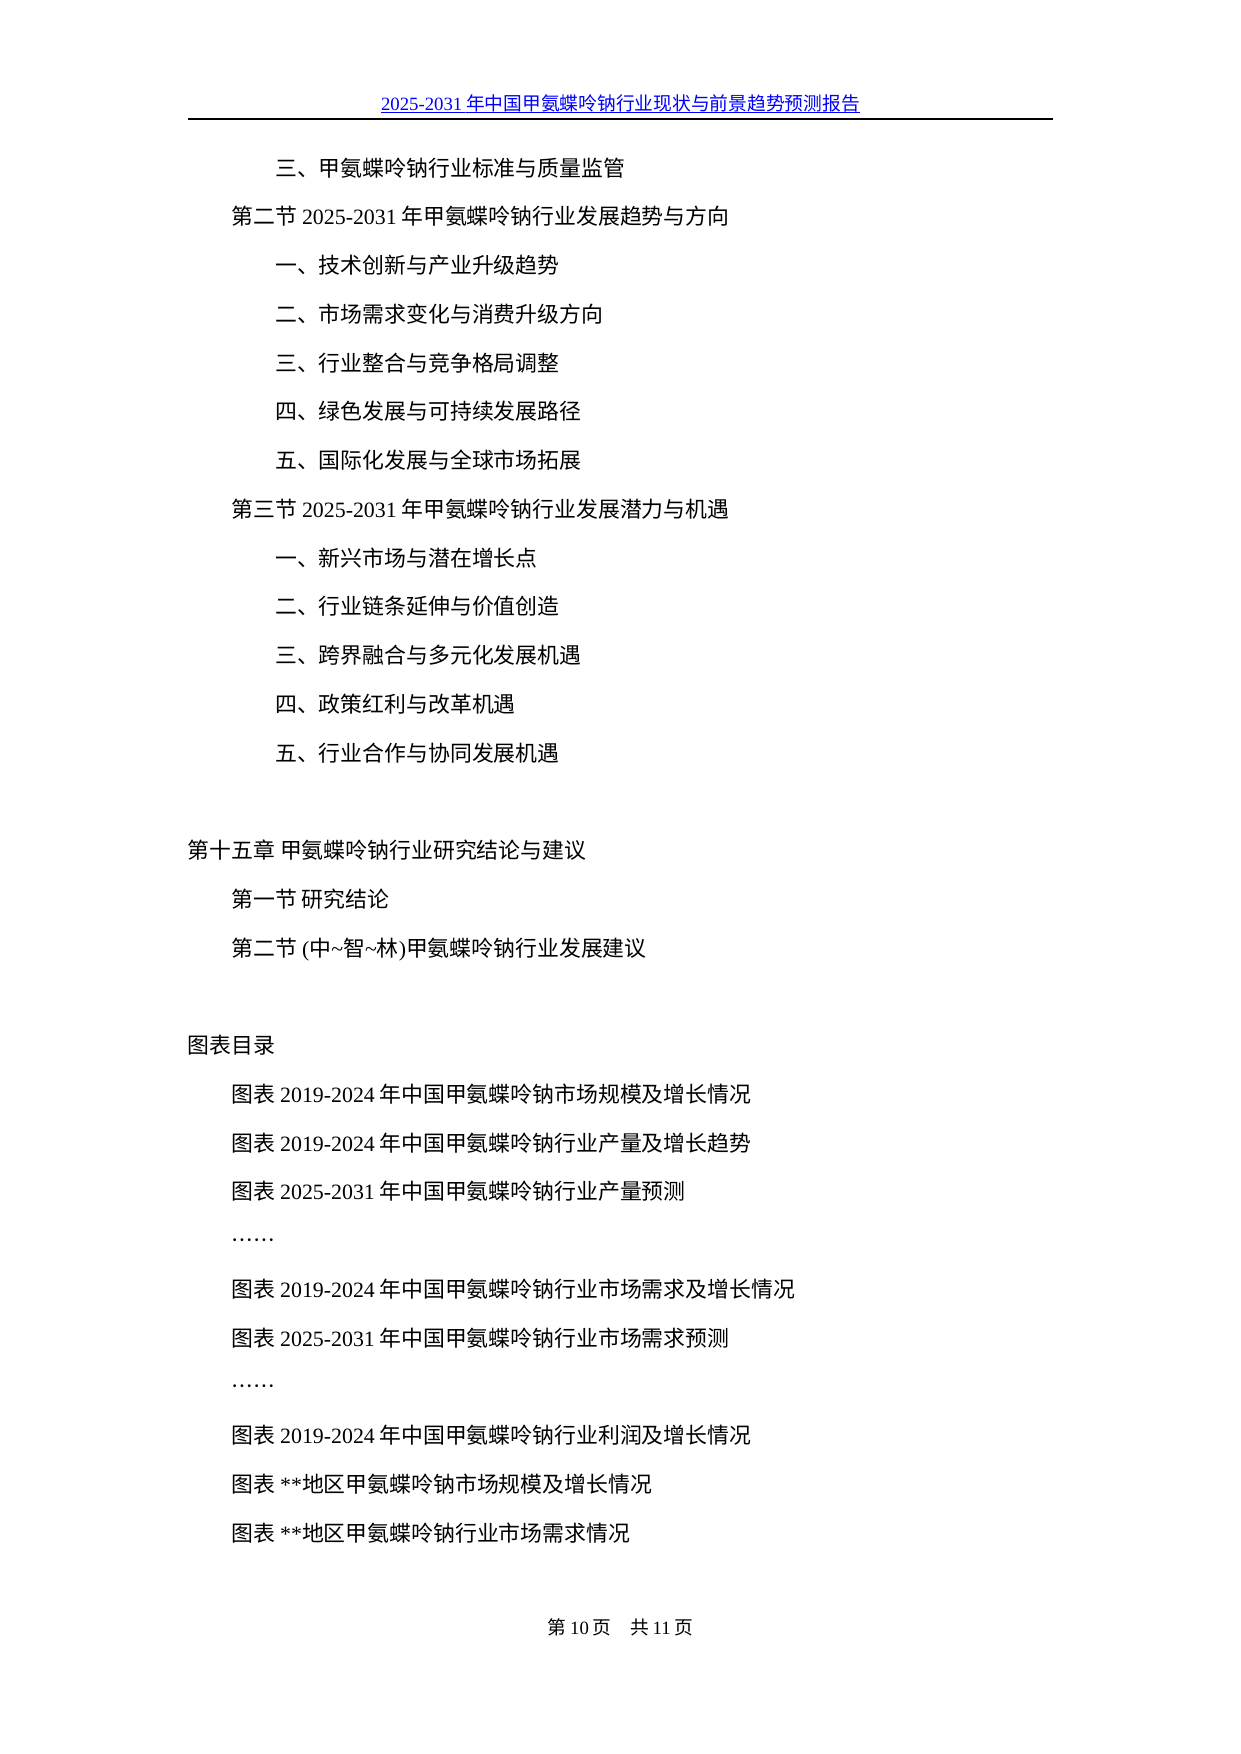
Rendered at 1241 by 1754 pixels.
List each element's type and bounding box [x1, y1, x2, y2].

text [187, 150, 1053, 1548]
